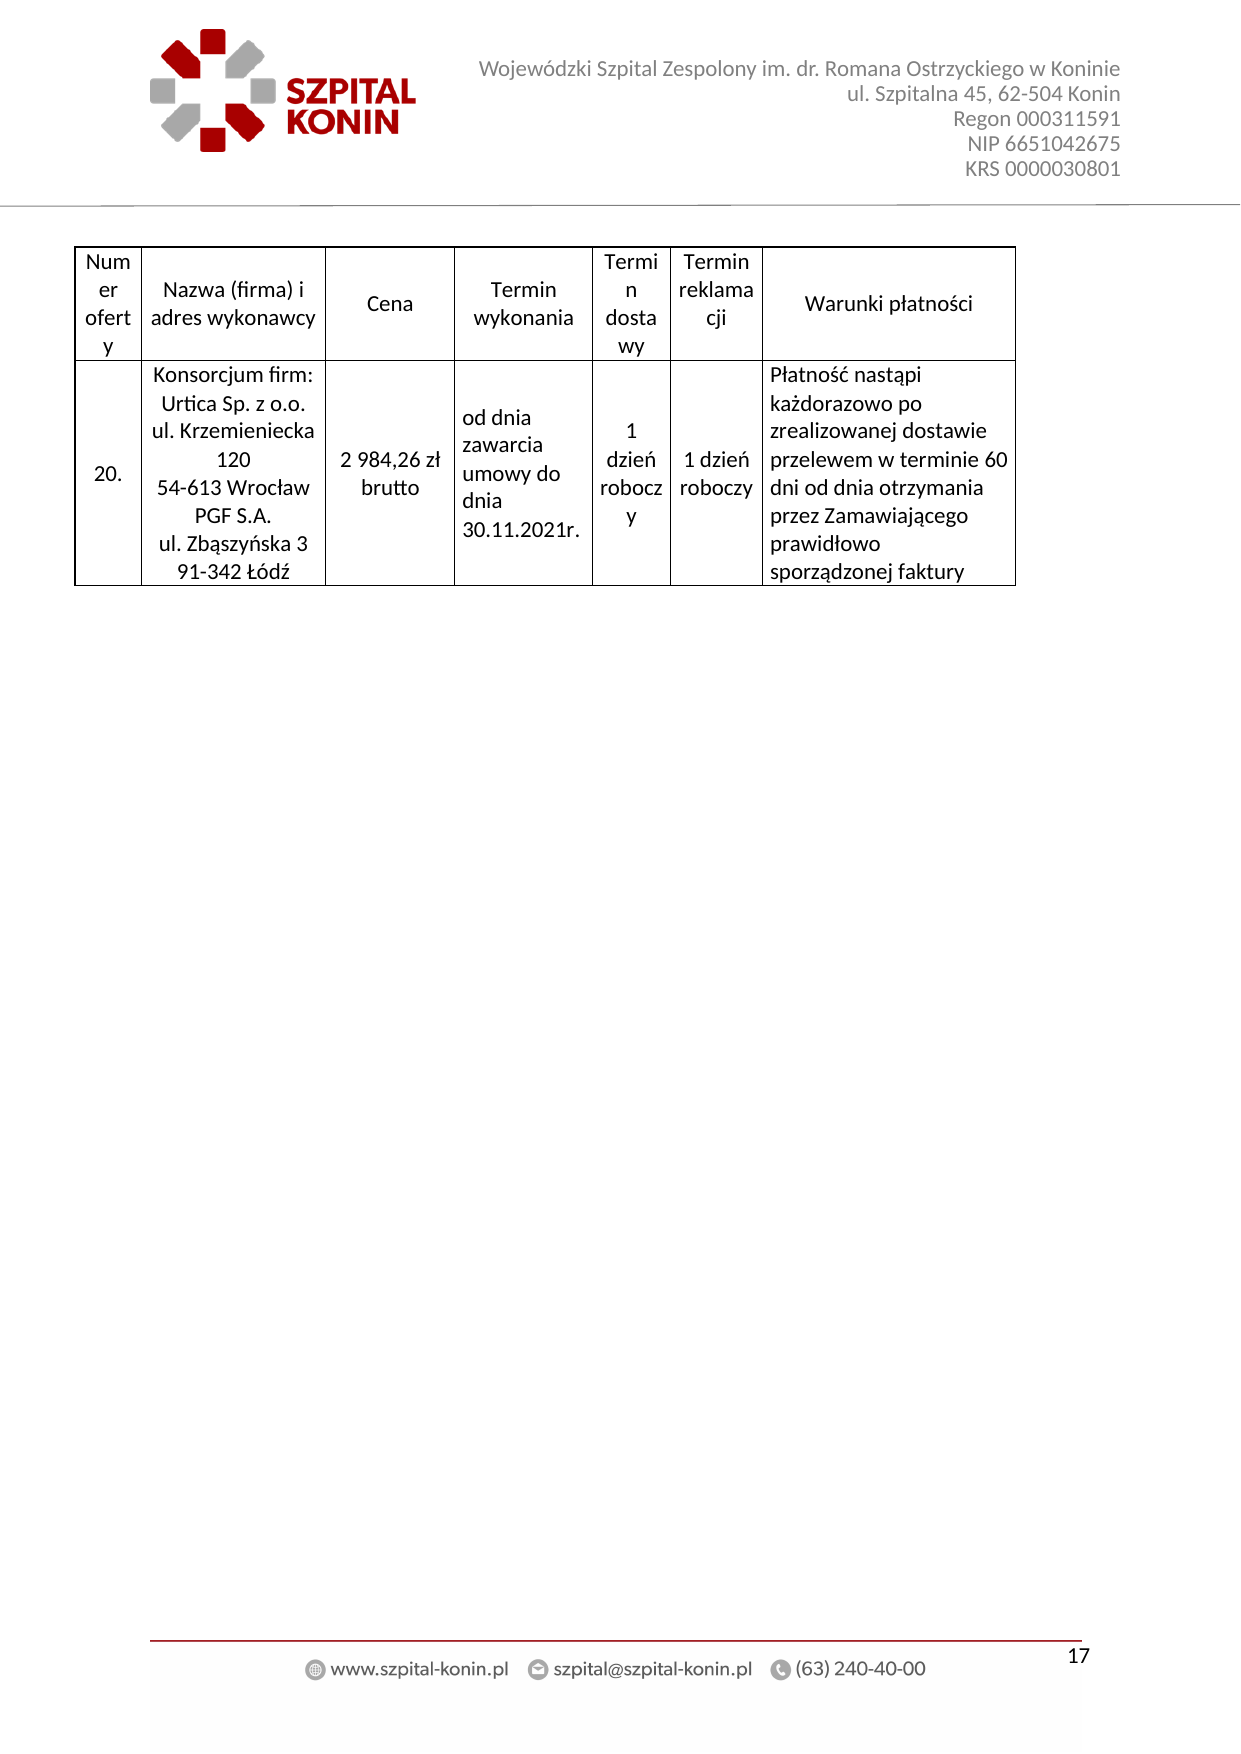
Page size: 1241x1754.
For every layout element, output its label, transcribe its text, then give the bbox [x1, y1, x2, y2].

table_header Warunki płatności [763, 248, 1015, 359]
table_header Termin wykonania [455, 248, 592, 359]
table_cell 20. [76, 361, 141, 585]
table_header Termin reklamacji [671, 248, 762, 359]
table_header Nazwa (firma) i adres wykonawcy [142, 248, 325, 359]
table_cell 1 dzień roboczy [593, 361, 670, 585]
picture [150, 1640, 1082, 1752]
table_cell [763, 361, 1015, 585]
table_cell 2 984,26 zł brutto [326, 361, 454, 585]
table_header Termin dostawy [593, 248, 670, 359]
table_header Numer oferty [76, 248, 141, 359]
table_header Cena [326, 248, 454, 359]
table_cell 1 dzień roboczy [671, 361, 762, 585]
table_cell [455, 361, 592, 585]
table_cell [142, 361, 325, 585]
